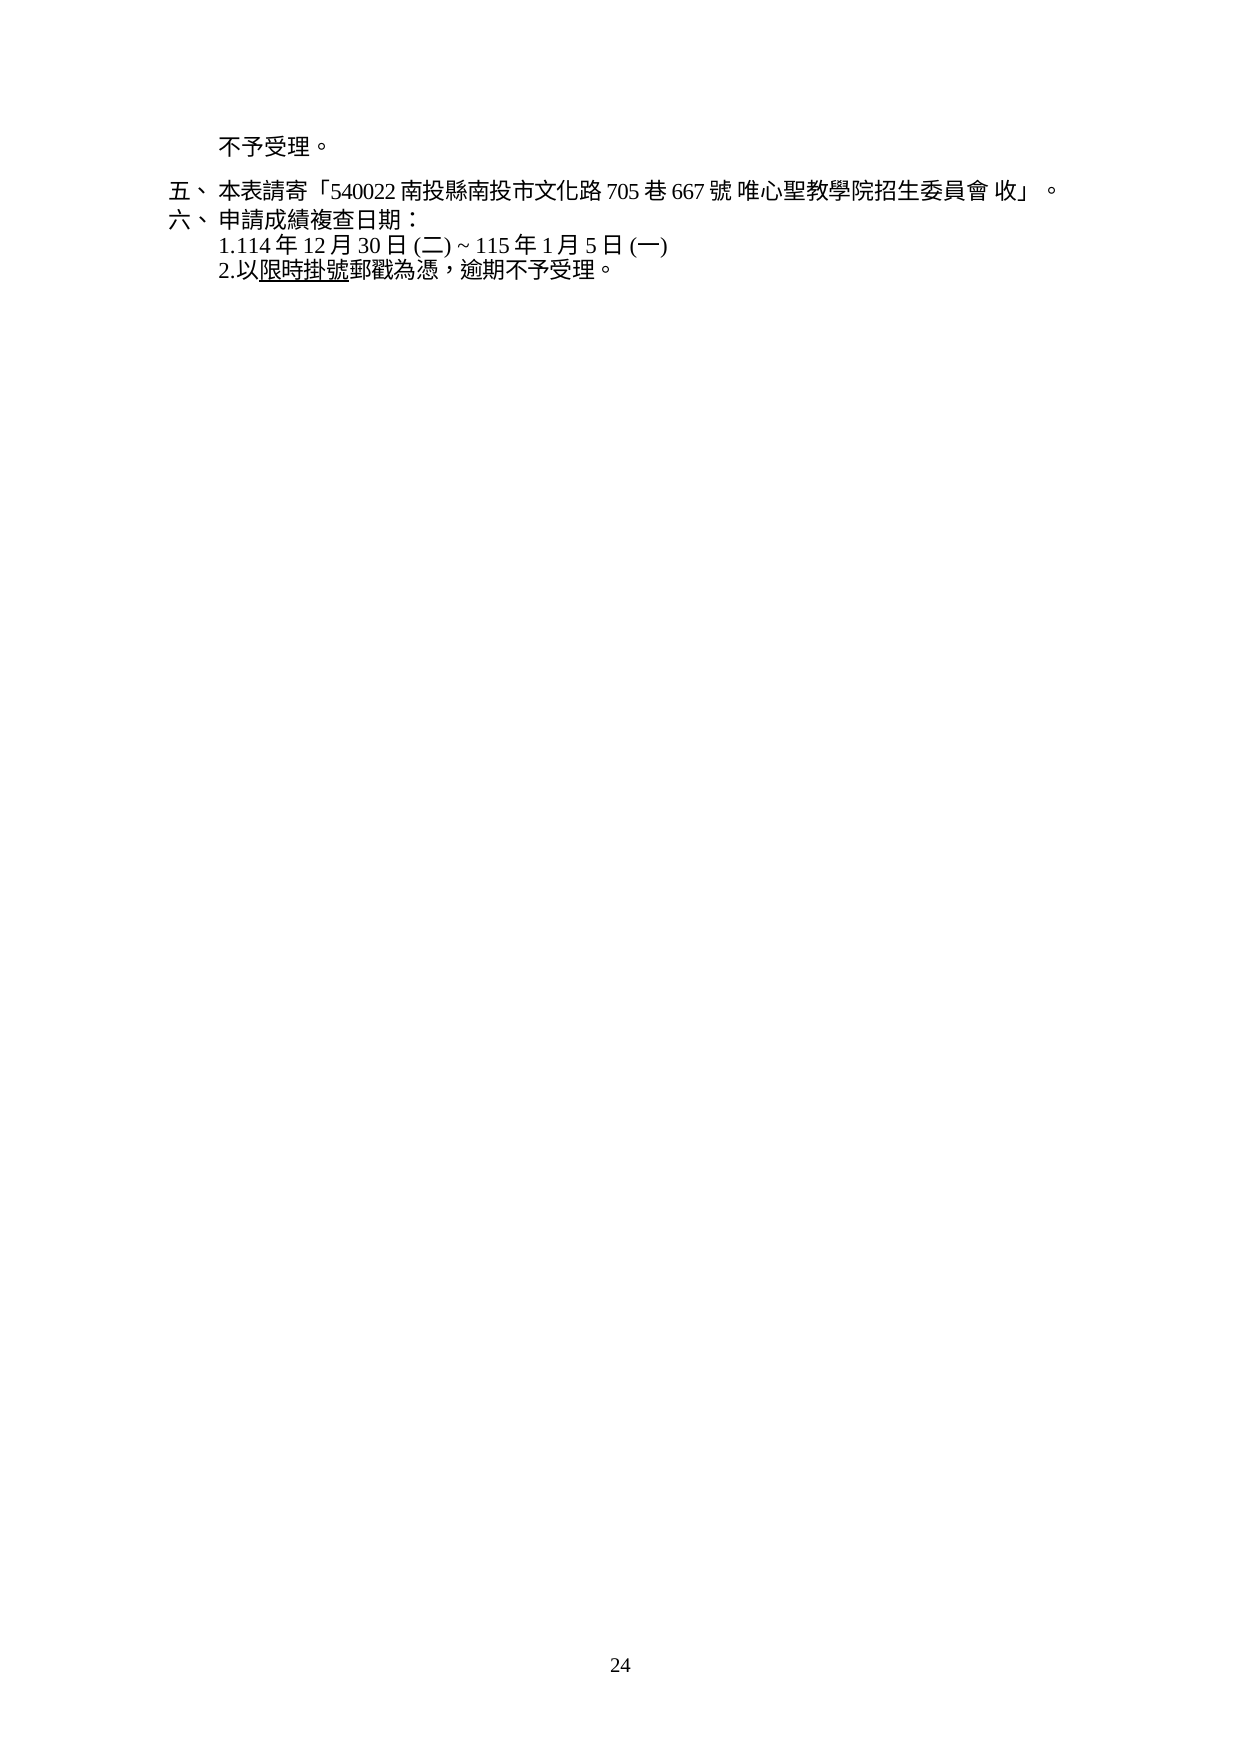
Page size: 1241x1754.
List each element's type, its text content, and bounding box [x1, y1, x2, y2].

list 114年12月30日 (二) ~ 115年1月5日 (一) [218, 233, 1122, 258]
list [168, 127, 1122, 164]
list 以限時掛號郵戳為憑，逾期不予受理。 [218, 258, 1122, 283]
list 本表請寄「540022南投縣南投市文化路705巷667號 唯心聖教學院招生委員會 收」。 [168, 171, 1122, 208]
list 申請成績複查日期： [168, 208, 1122, 233]
